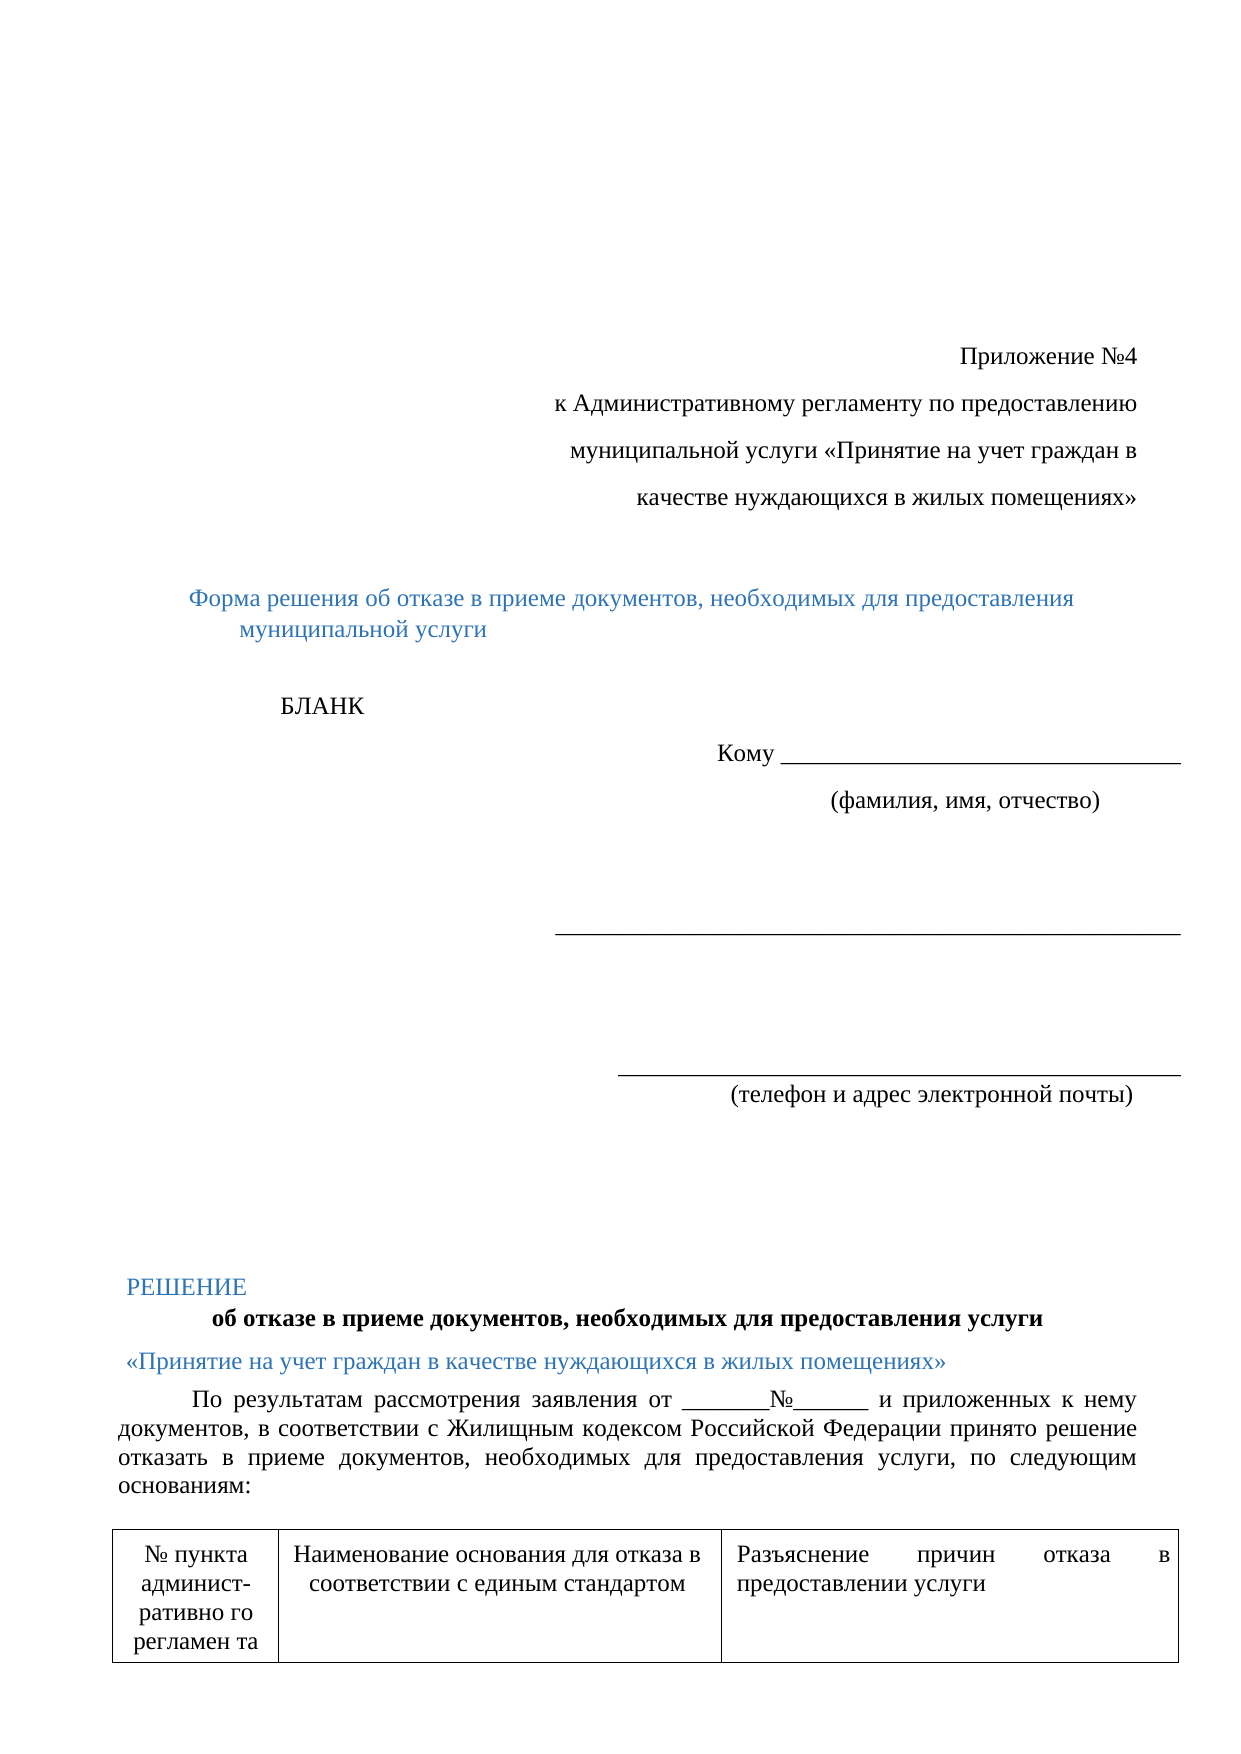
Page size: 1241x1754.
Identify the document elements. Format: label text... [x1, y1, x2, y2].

text к Административному регламенту по предоставлению [118, 388, 1137, 417]
text качестве нуждающихся в жилых помещениях» [118, 482, 1137, 511]
text Приложение №4 [118, 341, 1137, 370]
text об отказе в приеме документов, необходимых для предоставления услуги [126, 1302, 1129, 1332]
subtitle РЕШЕНИЕ [126, 1270, 1129, 1302]
text муниципальной услуги «Принятие на учет граждан в [118, 435, 1137, 464]
text По результатам рассмотрения заявления от _______№______ и приложенных к нему документов, в соответствии с Жилищным кодексом Российской Федерации принято решение отказать в приеме документов, необходимых для предоставления услуги, по следующим основаниям: [118, 1384, 1137, 1499]
table_header № пункта админист- ративно го регламен та [113, 1530, 278, 1662]
subtitle «Принятие на учет граждан в качестве нуждающихся в жилых помещениях» [126, 1349, 1129, 1375]
table_header Наименование основания для отказа в соответствии с единым стандартом [279, 1530, 721, 1662]
table_header Кому ________________________________ (фамилия, имя, отчество) __________________________________________________ _____________________________________________ (телефон и адрес электронной почты) [544, 691, 1192, 1221]
table_header Разъяснение причин отказа в предоставлении услуги [722, 1530, 1178, 1662]
subtitle Форма решения об отказе в приеме документов, необходимых для предоставления муниципальной услуги [189, 583, 1192, 642]
table_header БЛАНК [100, 691, 544, 1221]
